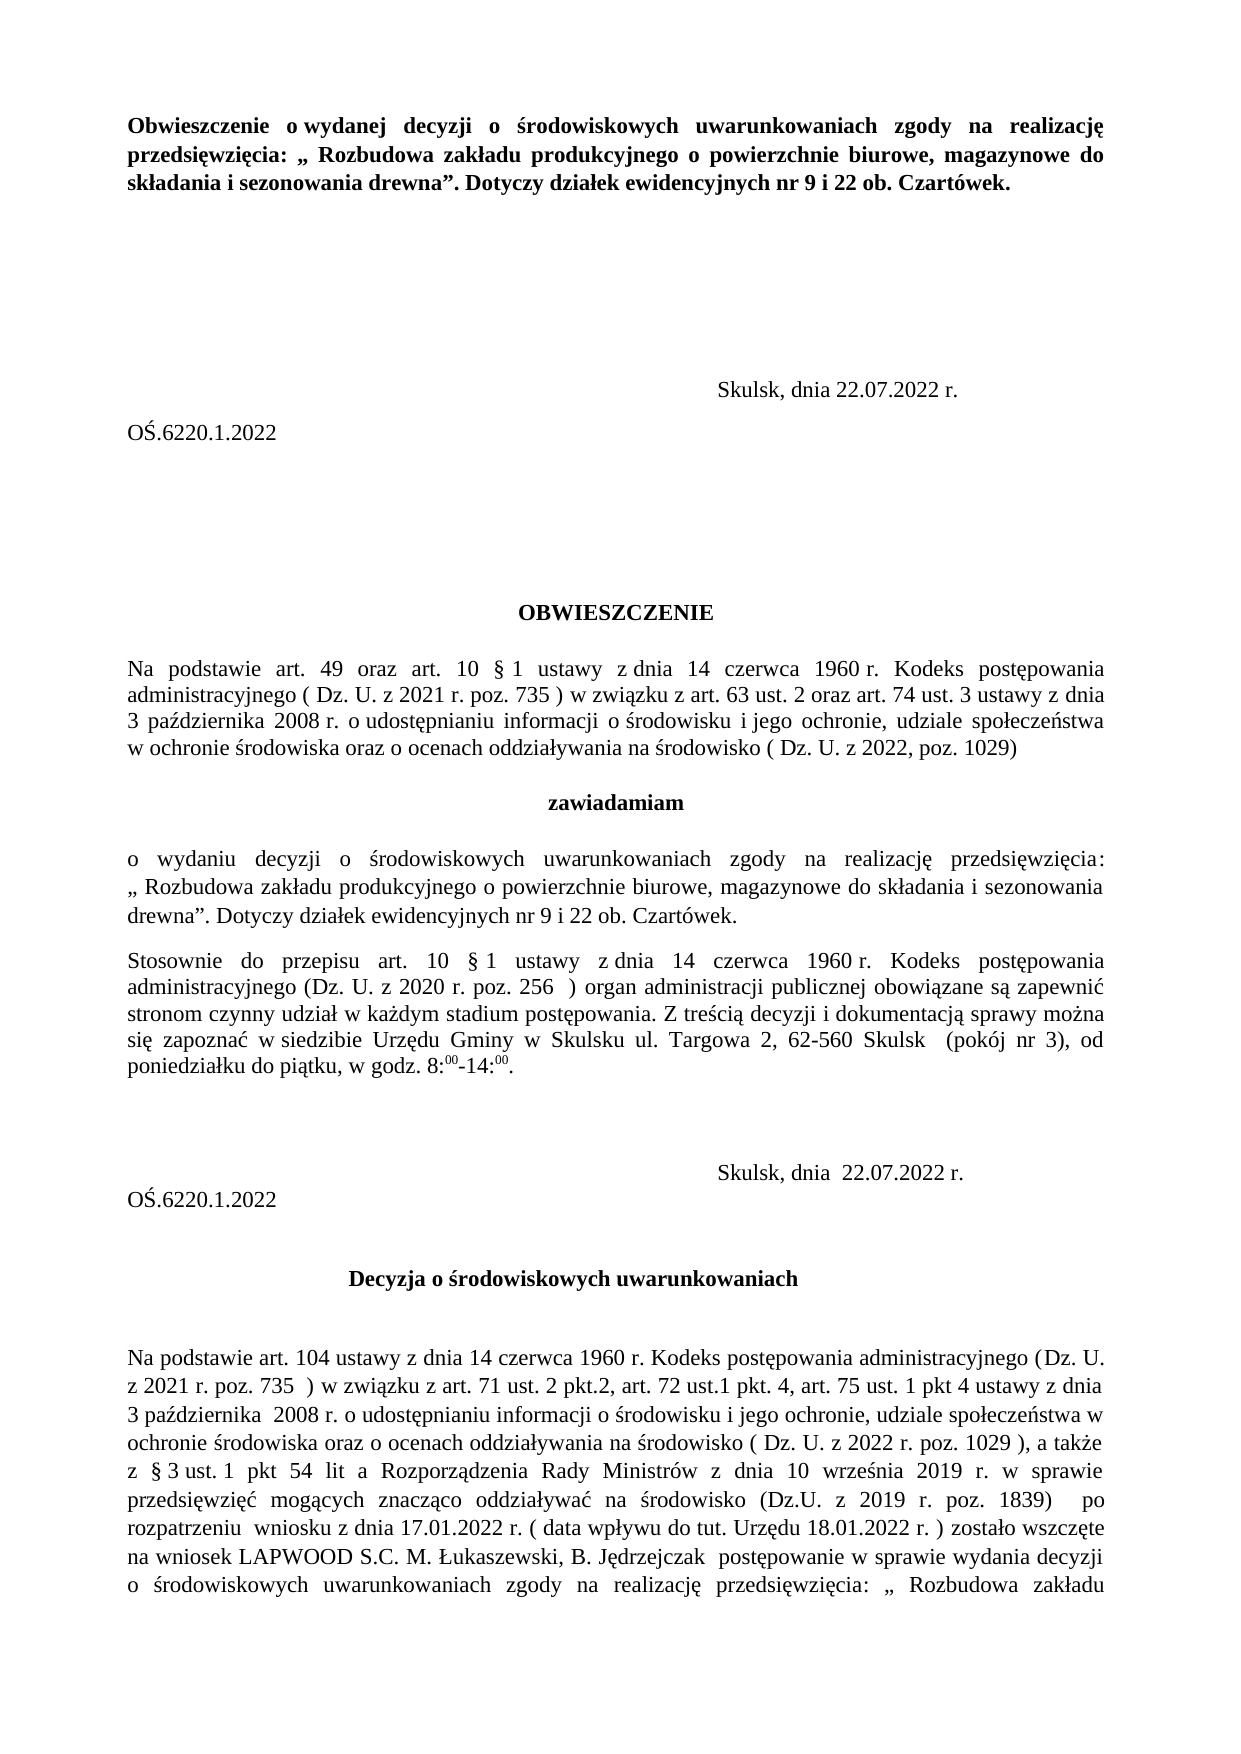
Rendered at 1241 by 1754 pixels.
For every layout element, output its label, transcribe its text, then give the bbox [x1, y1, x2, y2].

text Decyzja o środowiskowych uwarunkowaniach [274, 1265, 1105, 1291]
text Na podstawie art. 49 oraz art. 10 § 1 ustawy z dnia 14 czerwca 1960 r. Kodeks postępowania administracyjnego ( Dz. U. z 2021 r. poz. 735 ) w związku z art. 63 ust. 2 oraz art. 74 ust. 3 ustawy z dnia 3 października 2008 r. o udostępnianiu informacji o środowisku i jego ochronie, udziale społeczeństwa w ochronie środowiska oraz o ocenach oddziaływania na środowisko ( Dz. U. z 2022, poz. 1029) [127, 655, 1105, 760]
text zawiadamiam [127, 789, 1105, 816]
text Skulsk, dnia 22.07.2022 r. [127, 376, 1105, 402]
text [127, 1344, 1105, 1598]
text OŚ.6220.1.2022 [127, 419, 1105, 445]
text OBWIESZCZENIE [127, 599, 1105, 626]
text Obwieszczenie o wydanej decyzji o środowiskowych uwarunkowaniach zgody na realizację przedsięwzięcia: „ Rozbudowa zakładu produkcyjnego o powierzchnie biurowe, magazynowe do składania i sezonowania drewna”. Dotyczy działek ewidencyjnych nr 9 i 22 ob. Czartówek. [127, 112, 1105, 196]
text Skulsk, dnia 22.07.2022 r. [643, 1159, 1105, 1186]
text o wydaniu decyzji o środowiskowych uwarunkowaniach zgody na realizację przedsięwzięcia: „ Rozbudowa zakładu produkcyjnego o powierzchnie biurowe, magazynowe do składania i sezonowania drewna”. Dotyczy działek ewidencyjnych nr 9 i 22 ob. Czartówek. [127, 845, 1105, 928]
text Stosownie do przepisu art. 10 § 1 ustawy z dnia 14 czerwca 1960 r. Kodeks postępowania administracyjnego (Dz. U. z 2020 r. poz. 256 ) organ administracji publicznej obowiązane są zapewnić stronom czynny udział w każdym stadium postępowania. Z treścią decyzji i dokumentacją sprawy można się zapoznać w siedzibie Urzędu Gminy w Skulsku ul. Targowa 2, 62-560 Skulsk (pokój nr 3), od poniedziałku do piątku, w godz. 8:00-14:00. [127, 947, 1105, 1079]
text OŚ.6220.1.2022 [127, 1186, 1105, 1212]
